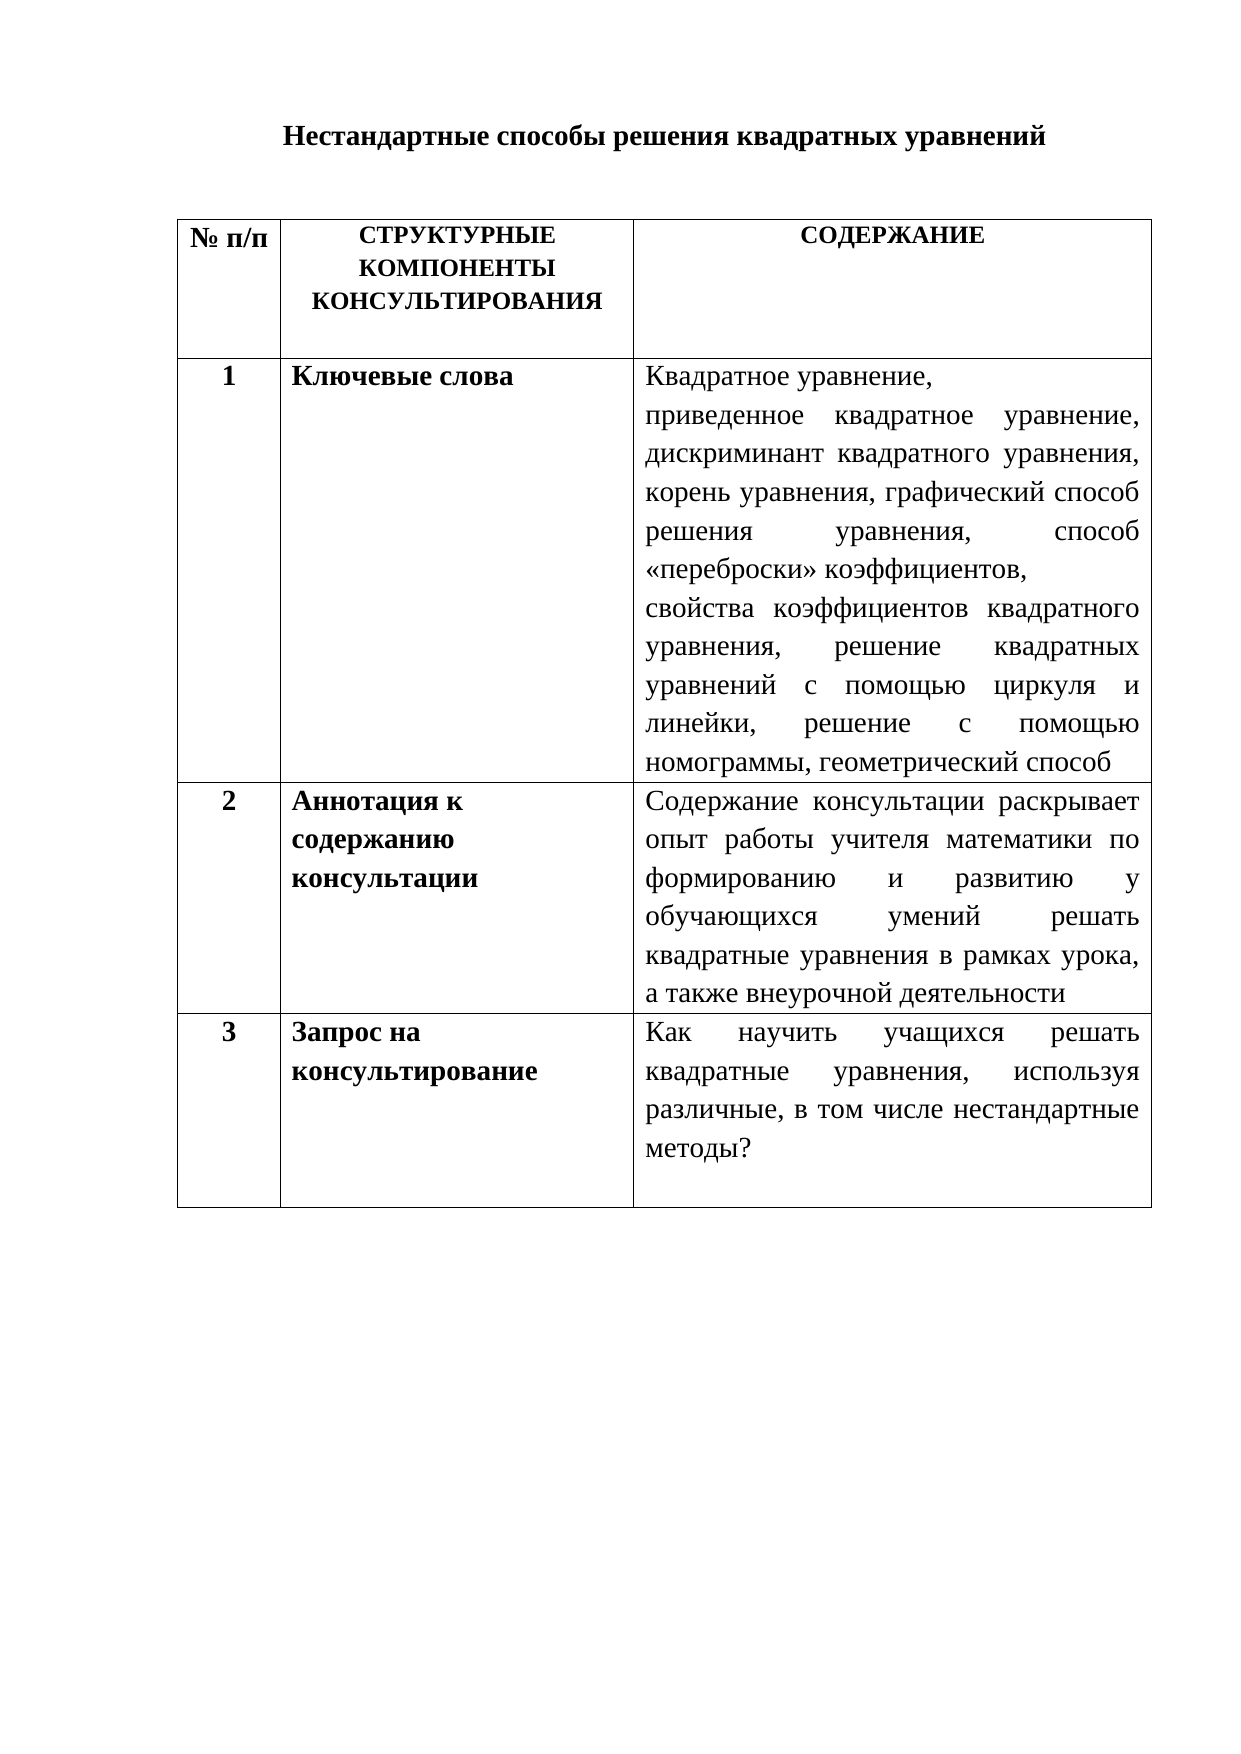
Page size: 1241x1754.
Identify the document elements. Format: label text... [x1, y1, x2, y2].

text Нестандартные способы решения квадратных уравнений [177, 118, 1152, 152]
table_cell Как научить учащихся решать квадратные уравнения, используя различные, в том числе нестандартные методы? [634, 1014, 1151, 1207]
table_cell 1 [178, 359, 280, 782]
table_header № п/п [178, 220, 280, 357]
table_cell 3 [178, 1014, 280, 1207]
table_cell Запрос на консультирование [281, 1014, 633, 1207]
table_cell 2 [178, 783, 280, 1013]
table_cell Содержание консультации раскрывает опыт работы учителя математики по формированию и развитию у обучающихся умений решать квадратные уравнения в рамках урока, а также внеурочной деятельности [634, 783, 1151, 1013]
table_cell Аннотация к содержанию консультации [281, 783, 633, 1013]
table_cell Квадратное уравнение, приведенное квадратное уравнение, дискриминант квадратного уравнения, корень уравнения, графический способ решения уравнения, способ «переброски» коэффициентов, свойства коэффициентов квадратного уравнения, решение квадратных уравнений с помощью циркуля и линейки, решение с помощью номограммы, геометрический способ [634, 359, 1151, 782]
table_cell Ключевые слова [281, 359, 633, 782]
table_header СОДЕРЖАНИЕ [634, 220, 1151, 357]
table_header СТРУКТУРНЫЕ КОМПОНЕНТЫ КОНСУЛЬТИРОВАНИЯ [281, 220, 633, 357]
